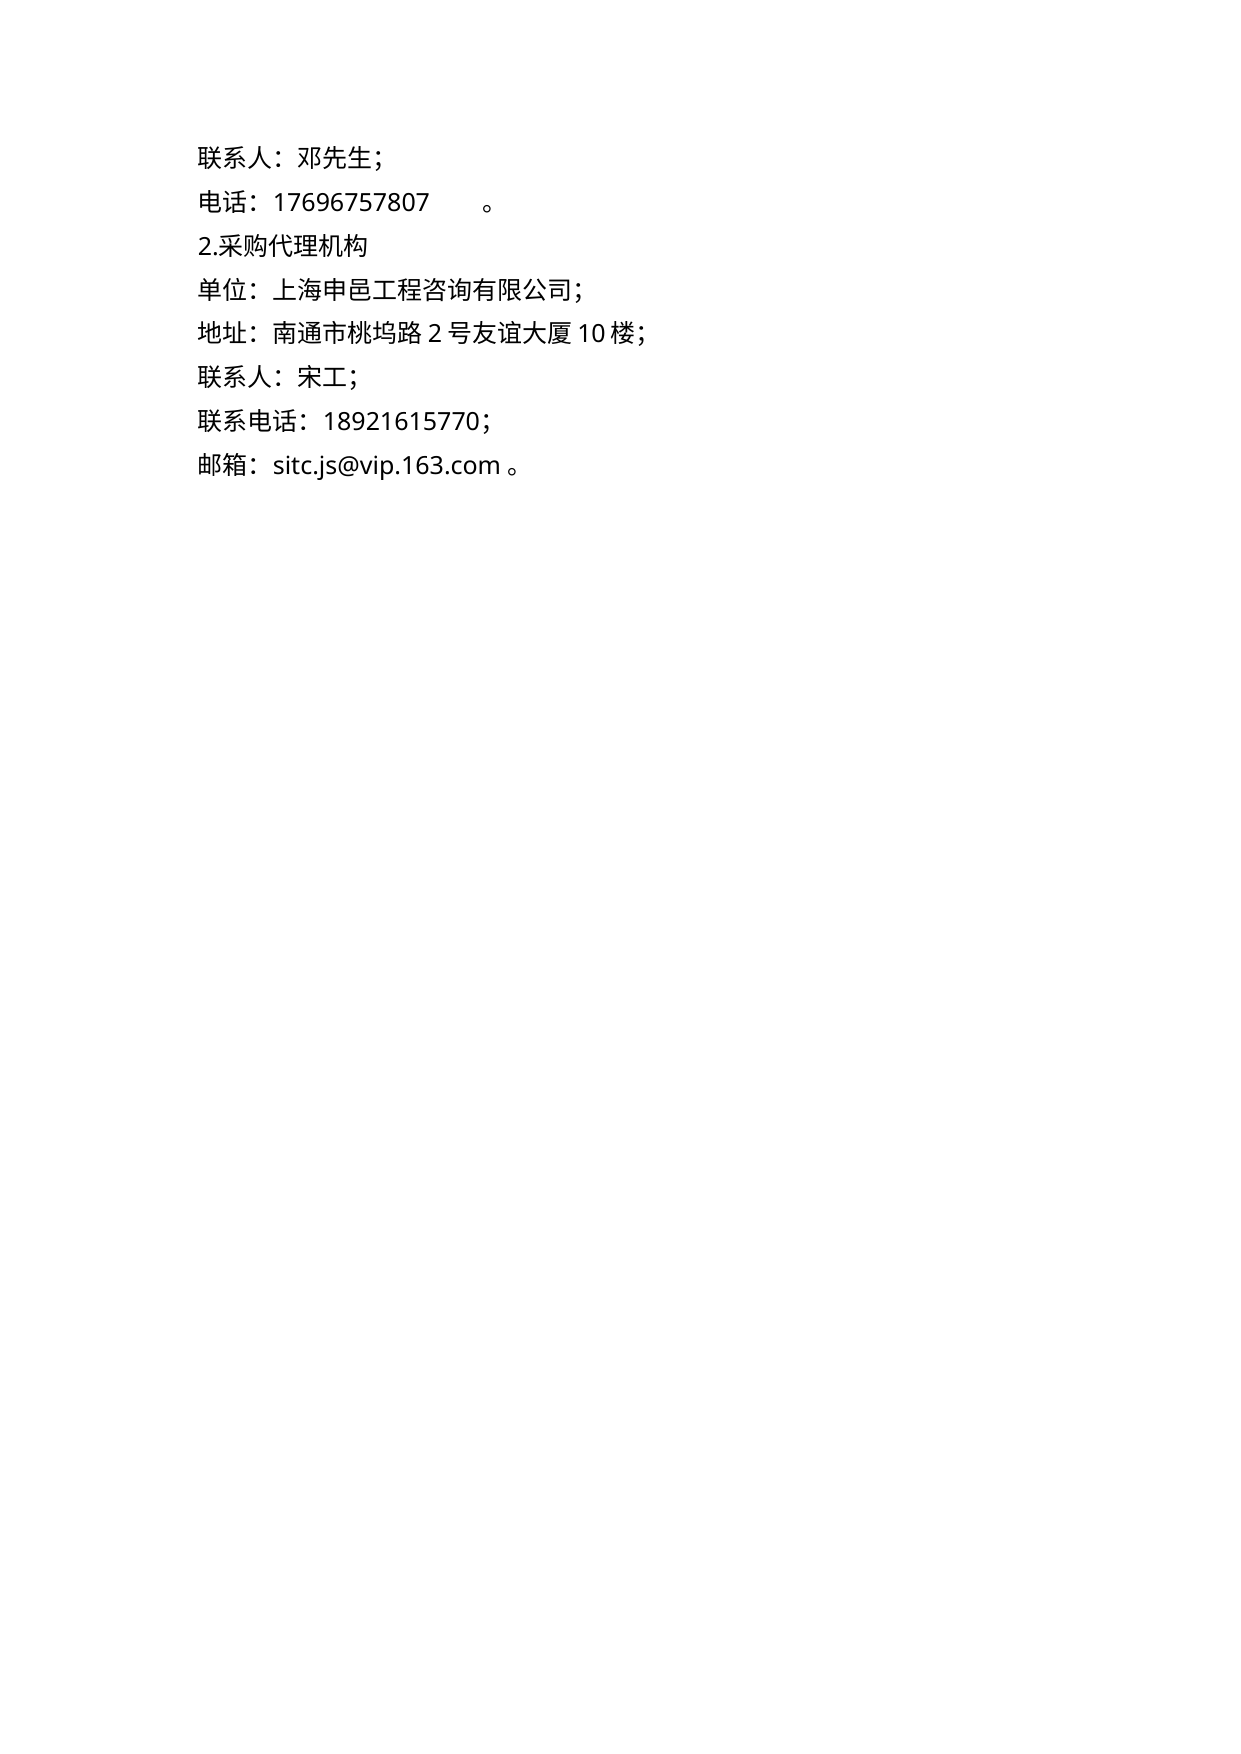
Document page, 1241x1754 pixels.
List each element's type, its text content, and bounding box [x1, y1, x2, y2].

text 邮箱：sitc.js@vip.163.com 。 [148, 439, 1152, 483]
text 联系人：宋工； [148, 352, 1152, 395]
text 地址：南通市桃坞路2号友谊大厦10楼； [148, 308, 1152, 352]
text 单位：上海申邑工程咨询有限公司； [148, 264, 1152, 308]
text 联系电话：18921615770； [148, 395, 1152, 439]
text 电话：17696757807 。 [148, 177, 1152, 220]
text 2.采购代理机构 [148, 220, 1152, 264]
text 联系人：邓先生； [148, 133, 1152, 177]
